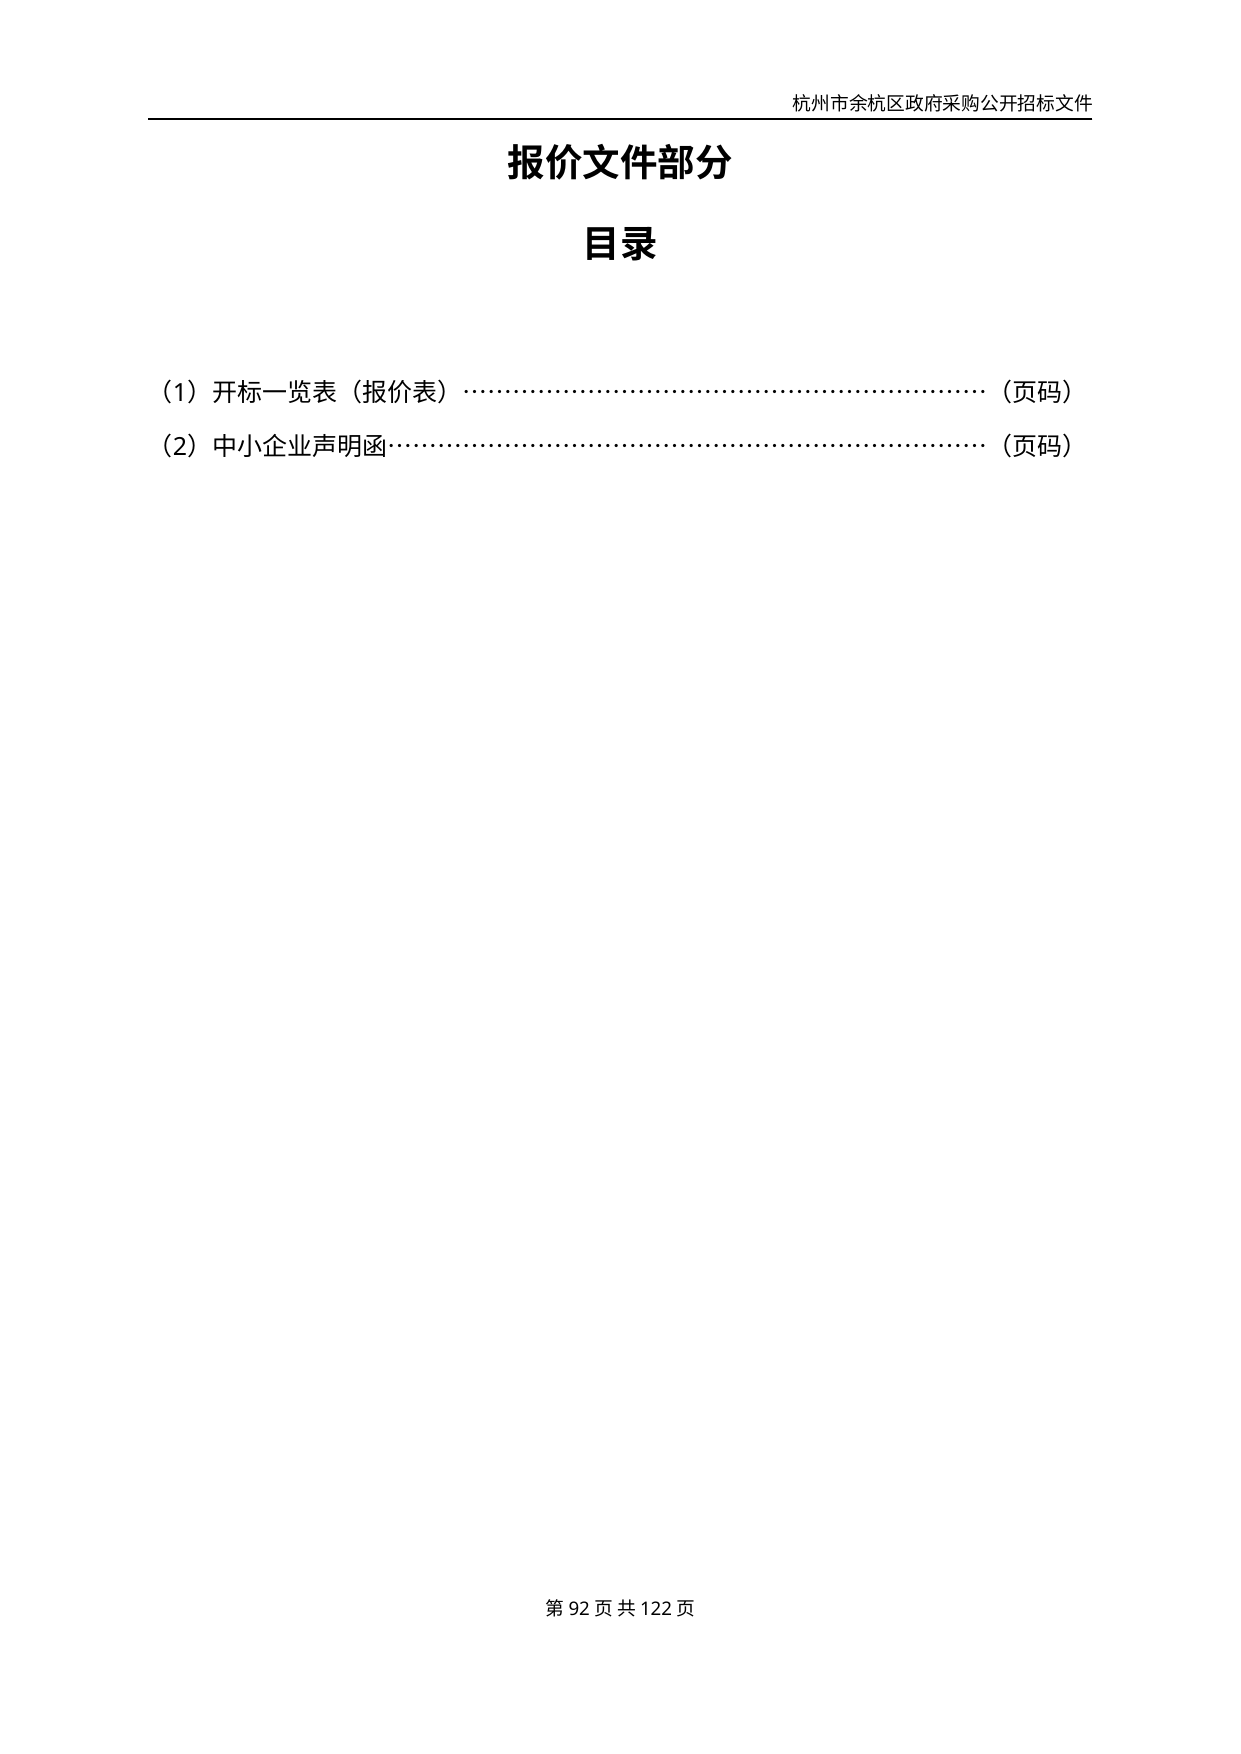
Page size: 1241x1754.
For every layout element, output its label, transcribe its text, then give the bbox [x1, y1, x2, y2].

text （2）中小企业声明函………………………………………………………………（页码） [148, 427, 1092, 463]
text 报价文件部分 [148, 133, 1092, 187]
text （1）开标一览表（报价表）………………………………………………………（页码） [148, 372, 1092, 408]
text 目录 [148, 214, 1092, 268]
